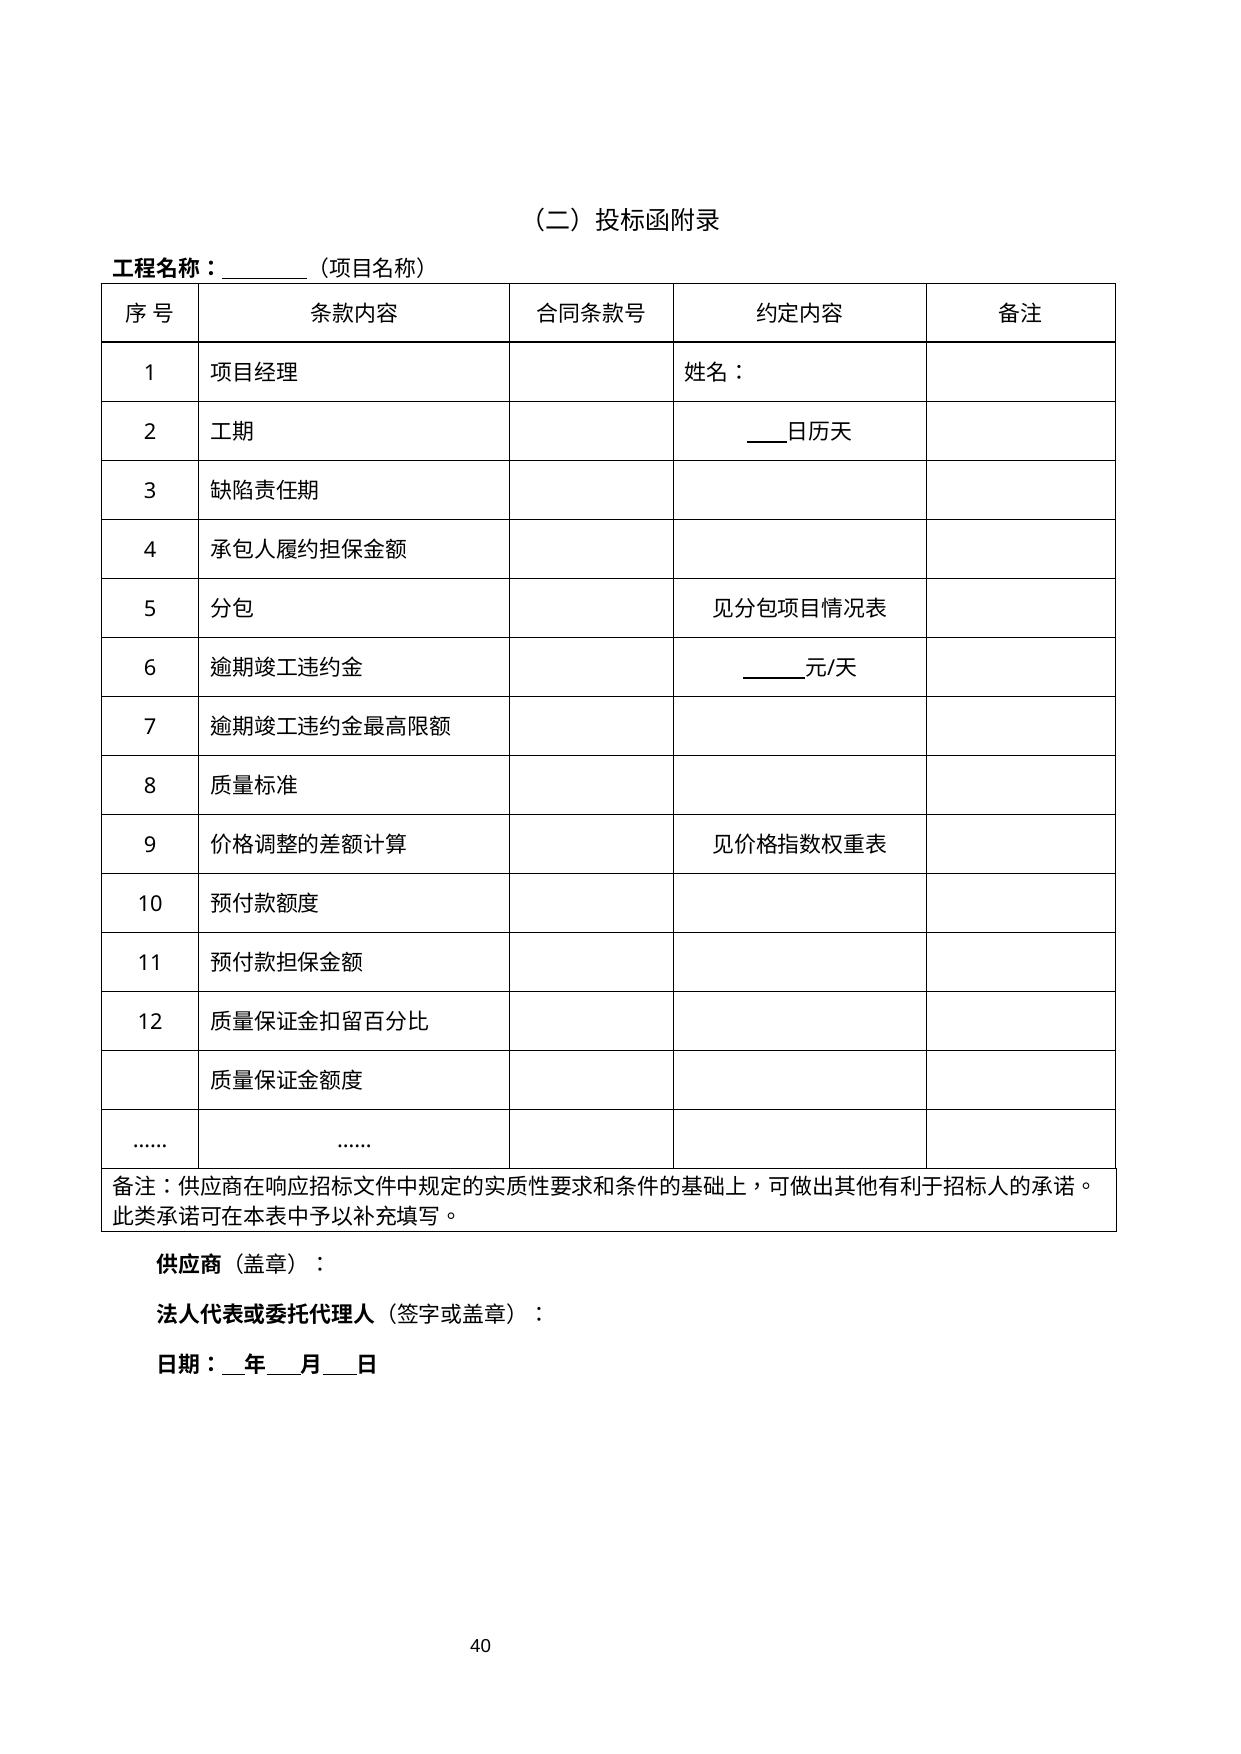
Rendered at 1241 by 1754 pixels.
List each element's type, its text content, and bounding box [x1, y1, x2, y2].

text 日期： 年 月 日 [112, 1332, 1128, 1382]
table_cell 预付款额度 [199, 874, 509, 932]
table_cell [674, 992, 926, 1050]
table_cell [927, 1110, 1115, 1168]
table_cell 逾期竣工违约金最高限额 [199, 697, 509, 755]
table_cell [674, 520, 926, 578]
table_header 序 号 [102, 284, 198, 341]
table_header 合同条款号 [510, 284, 673, 341]
table_cell 9 [102, 815, 198, 873]
table_cell [102, 1051, 198, 1109]
table_cell [927, 874, 1115, 932]
table_cell [927, 992, 1115, 1050]
table_header 条款内容 [199, 284, 509, 341]
table_cell 元/天 [674, 638, 926, 696]
table_cell [510, 874, 673, 932]
table_cell [510, 520, 673, 578]
table_cell 质量保证金扣留百分比 [199, 992, 509, 1050]
table_cell [510, 815, 673, 873]
table_cell …… [102, 1110, 198, 1168]
table_cell 4 [102, 520, 198, 578]
table_cell 工期 [199, 402, 509, 459]
table_cell 姓名： [674, 343, 926, 401]
table_cell [510, 1110, 673, 1168]
table_cell [510, 402, 673, 459]
table_cell 见价格指数权重表 [674, 815, 926, 873]
table_cell [927, 933, 1115, 991]
table_cell [927, 343, 1115, 401]
table_cell [927, 815, 1115, 873]
table_cell 1 [102, 343, 198, 401]
table_cell [674, 874, 926, 932]
table_cell [510, 579, 673, 637]
table_cell 3 [102, 461, 198, 519]
text 法人代表或委托代理人（签字或盖章）： [112, 1282, 1128, 1332]
table_cell [510, 933, 673, 991]
table_cell 见分包项目情况表 [674, 579, 926, 637]
table_cell 预付款担保金额 [199, 933, 509, 991]
table_header 约定内容 [674, 284, 926, 341]
table_cell 价格调整的差额计算 [199, 815, 509, 873]
table_cell 2 [102, 402, 198, 459]
table_cell [510, 638, 673, 696]
table_cell [510, 343, 673, 401]
table_cell [674, 461, 926, 519]
table_cell [510, 697, 673, 755]
text 供应商（盖章）： [112, 1232, 1128, 1282]
table_cell [674, 1051, 926, 1109]
table_cell [510, 461, 673, 519]
table_cell 承包人履约担保金额 [199, 520, 509, 578]
table_cell 12 [102, 992, 198, 1050]
table_cell 日历天 [674, 402, 926, 459]
text 工程名称： （项目名称） [112, 253, 1128, 282]
table_cell [927, 402, 1115, 459]
text （二）投标函附录 [112, 187, 1128, 240]
table_cell 质量标准 [199, 756, 509, 814]
table_cell [674, 933, 926, 991]
table_cell [510, 756, 673, 814]
table_cell [927, 697, 1115, 755]
table_cell 6 [102, 638, 198, 696]
table_cell [927, 461, 1115, 519]
table_cell 10 [102, 874, 198, 932]
table_cell 5 [102, 579, 198, 637]
table_cell [927, 579, 1115, 637]
table_cell 质量保证金额度 [199, 1051, 509, 1109]
table_cell 分包 [199, 579, 509, 637]
table_cell [510, 1051, 673, 1109]
table_cell 11 [102, 933, 198, 991]
table_cell [927, 638, 1115, 696]
table_cell [674, 756, 926, 814]
table_cell 项目经理 [199, 343, 509, 401]
table_cell [927, 756, 1115, 814]
table_cell [927, 520, 1115, 578]
table_cell [674, 1110, 926, 1168]
table_cell [927, 1051, 1115, 1109]
table_cell 缺陷责任期 [199, 461, 509, 519]
table_header 备注 [927, 284, 1115, 341]
table_cell 8 [102, 756, 198, 814]
table_cell [510, 992, 673, 1050]
table_cell [674, 697, 926, 755]
table_cell 备注：供应商在响应招标文件中规定的实质性要求和条件的基础上，可做出其他有利于招标人的承诺。此类承诺可在本表中予以补充填写。 [102, 1169, 1116, 1231]
table_cell 7 [102, 697, 198, 755]
table_cell 逾期竣工违约金 [199, 638, 509, 696]
table_cell …… [199, 1110, 509, 1168]
